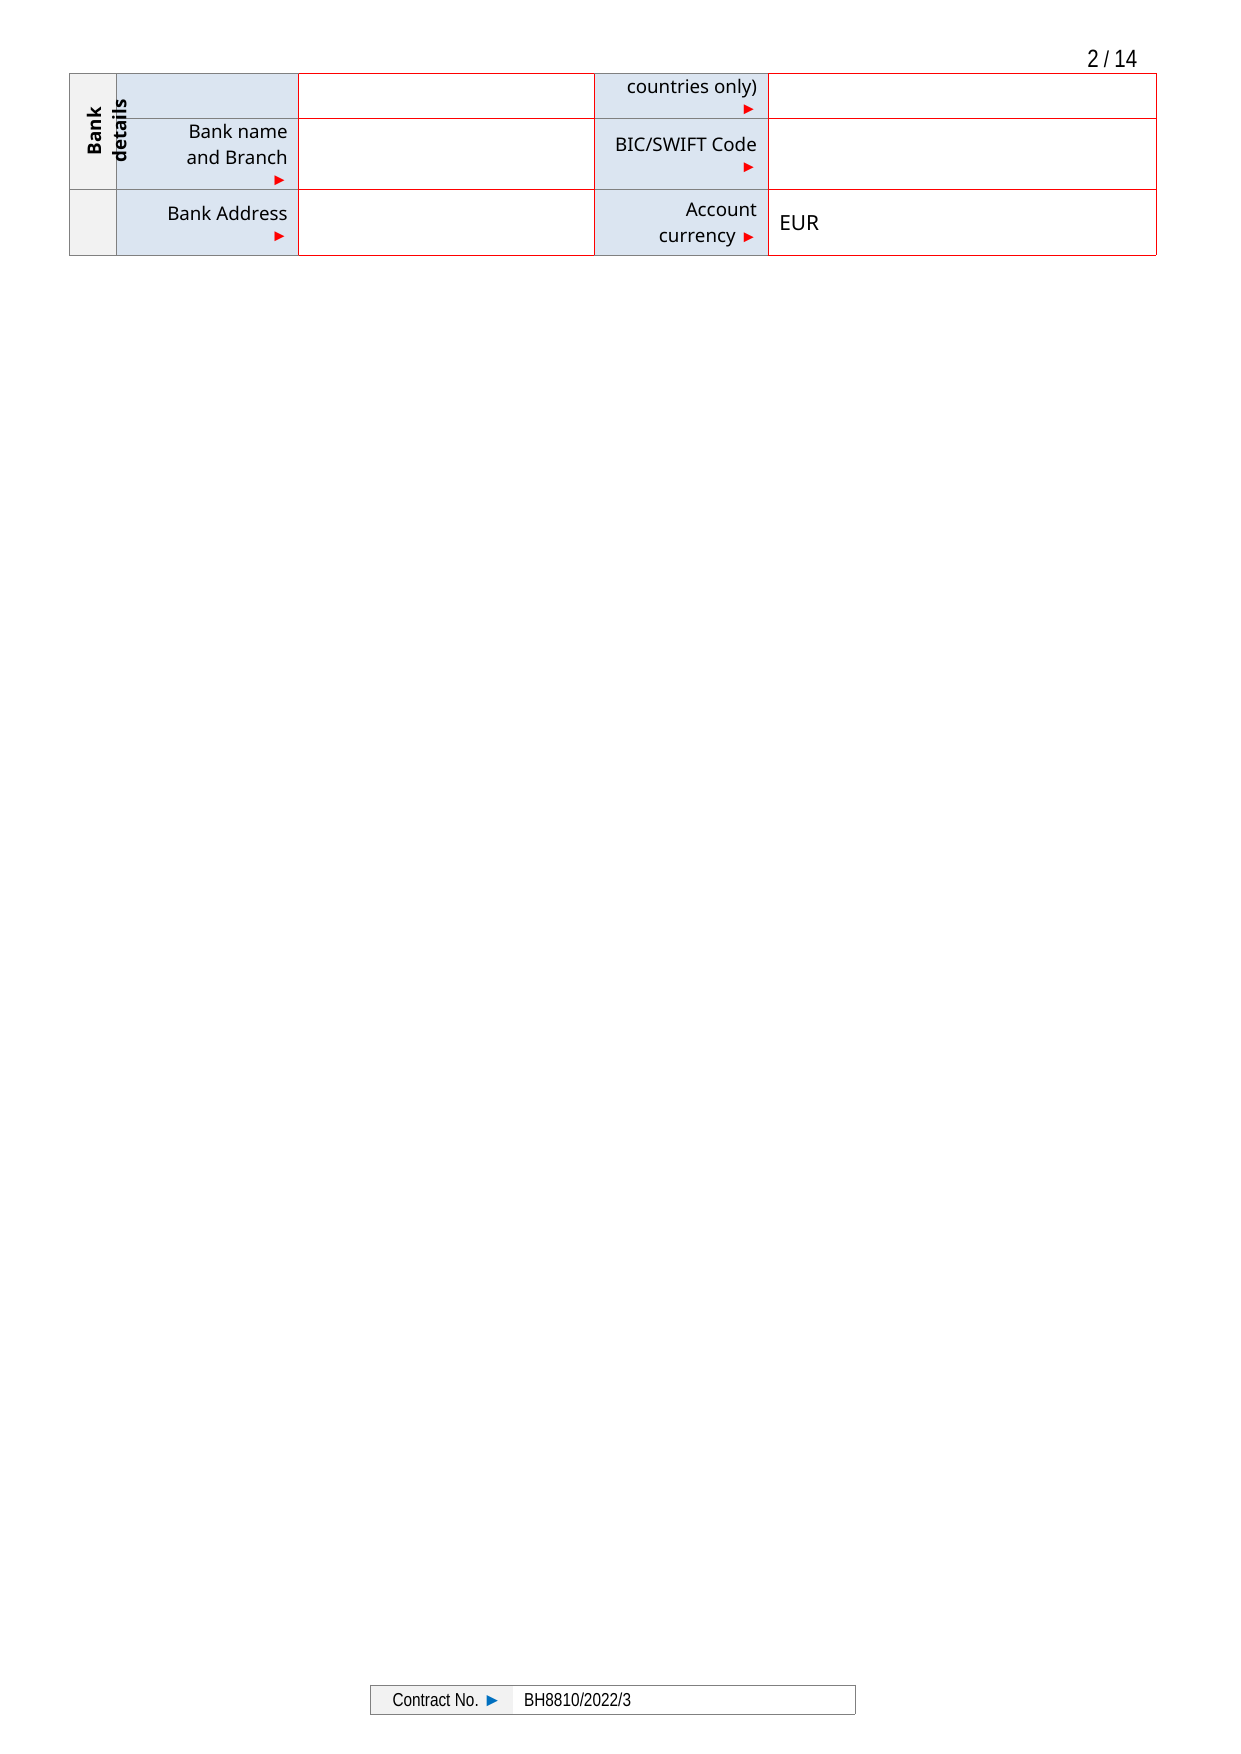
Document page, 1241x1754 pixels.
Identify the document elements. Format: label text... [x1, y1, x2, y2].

table_cell [299, 190, 594, 255]
table_cell BIC/SWIFT Code ► [595, 119, 768, 189]
table_cell [299, 74, 594, 118]
table_cell Bank name and Branch ► [117, 119, 298, 189]
table_cell [769, 119, 1156, 189]
table_cell [299, 119, 594, 189]
table_cell Bank Address ► [117, 190, 298, 255]
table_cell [117, 74, 298, 118]
table_cell [769, 74, 1156, 118]
table_cell [70, 190, 116, 255]
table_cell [595, 74, 768, 118]
table_cell Account currency ► [595, 190, 768, 255]
table_cell EUR [769, 190, 1156, 255]
